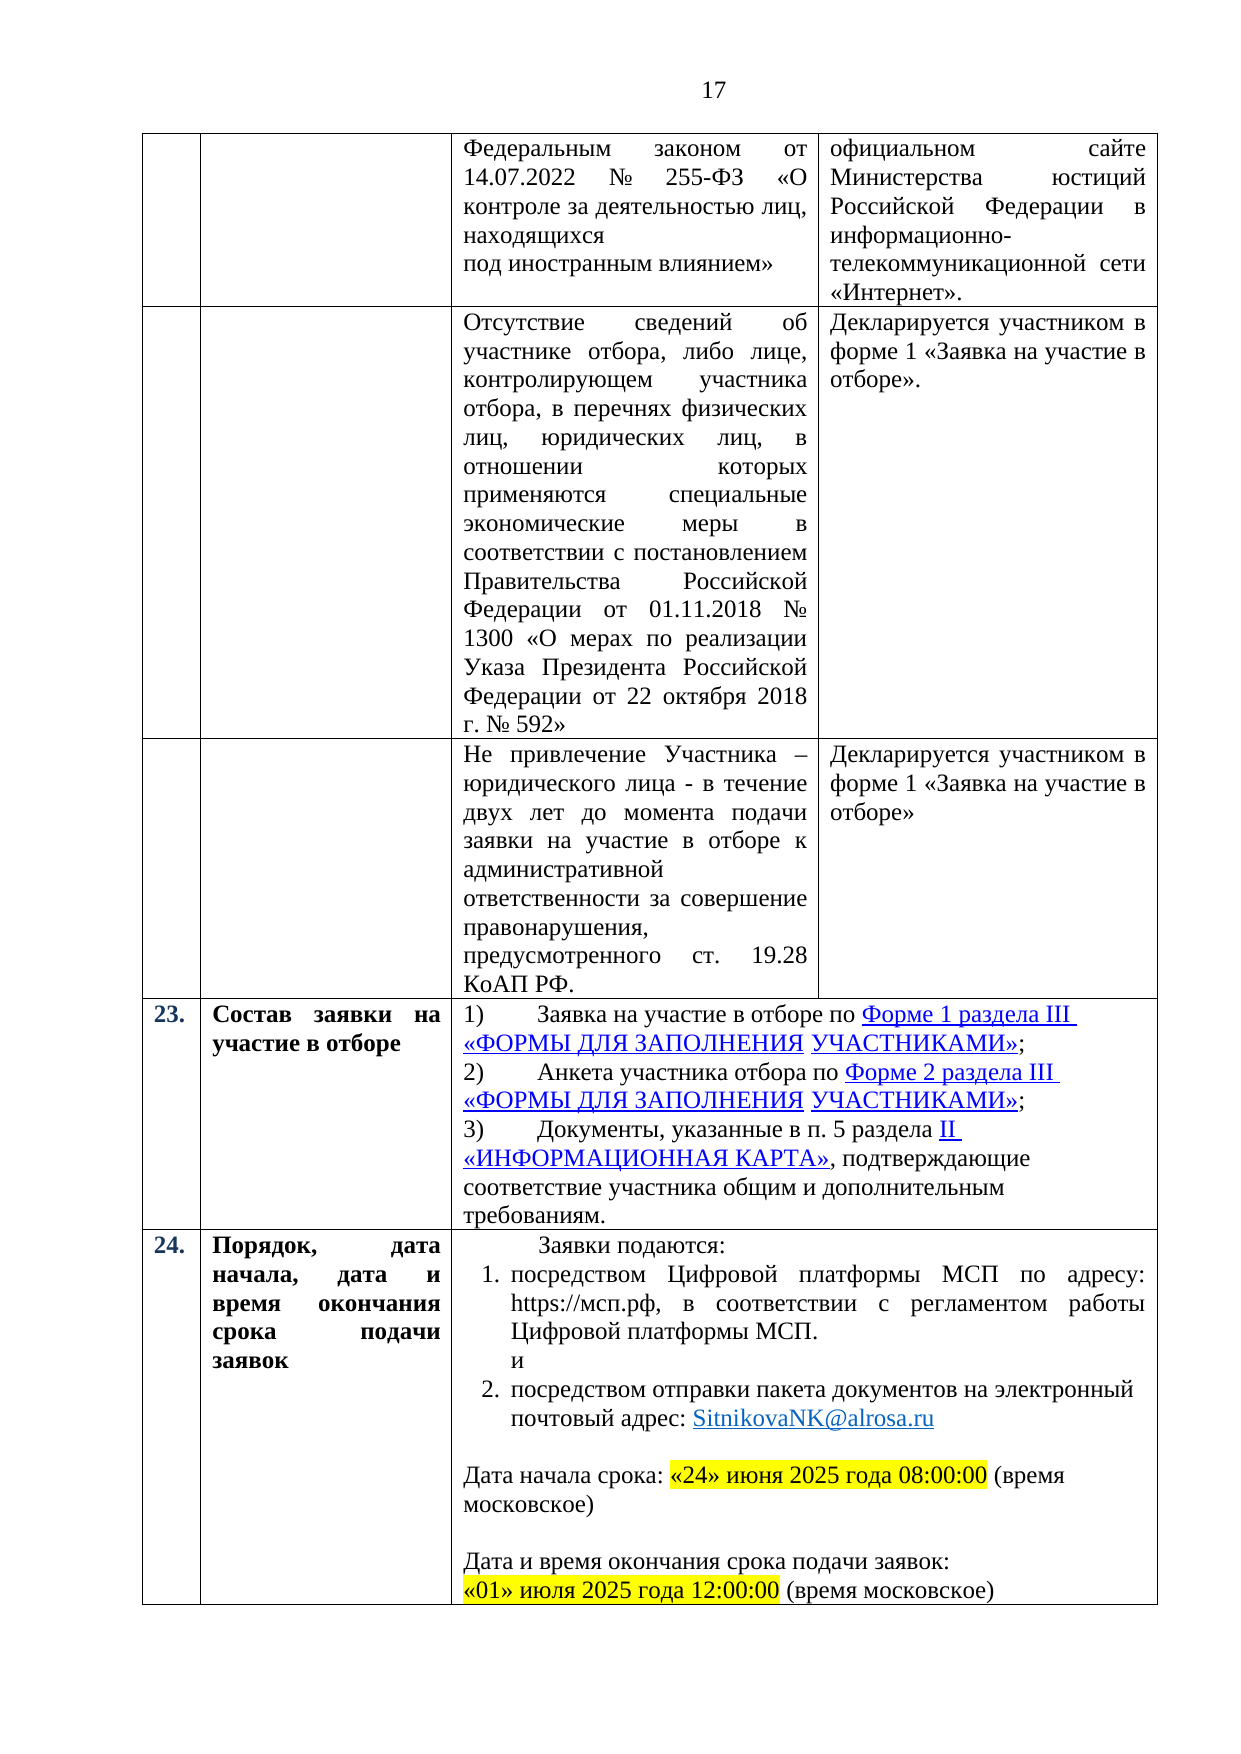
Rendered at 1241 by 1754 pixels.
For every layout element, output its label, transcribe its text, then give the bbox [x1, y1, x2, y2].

table_cell Заявки подаются: посредством Цифровой платформы МСП по адресу: https://мсп.рф, в соответствии с регламентом работы Цифровой платформы МСП. и посредством отправки пакета документов на электронный почтовый адрес: SitnikovaNK@alrosa.ru Дата начала срока: «24» июня 2025 года 08:00:00 (время московское) Дата и время окончания срока подачи заявок: «01» июля 2025 года 12:00:00 (время московское) [452, 1230, 1157, 1604]
table_cell Состав заявки на участие в отборе [201, 999, 451, 1229]
table_cell Декларируется участником в форме 1 «Заявка на участие в отборе» [819, 739, 1157, 998]
table_cell [201, 739, 451, 998]
table_cell Не привлечение Участника – юридического лица - в течение двух лет до момента подачи заявки на участие в отборе к административной ответственности за совершение правонарушения, предусмотренного ст. 19.28 КоАП РФ. [452, 739, 818, 998]
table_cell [819, 134, 1157, 306]
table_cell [452, 134, 818, 306]
table_cell Порядок, дата начала, дата и время окончания срока подачи заявок [201, 1230, 451, 1604]
table_cell [143, 307, 200, 738]
table_cell [143, 739, 200, 998]
table_cell Заявка на участие в отборе по Форме 1 раздела III «ФОРМЫ ДЛЯ ЗАПОЛНЕНИЯ УЧАСТНИКАМИ»; Анкета участника отбора по Форме 2 раздела III «ФОРМЫ ДЛЯ ЗАПОЛНЕНИЯ УЧАСТНИКАМИ»; Документы, указанные в п. 5 раздела II «ИНФОРМАЦИОННАЯ КАРТА», подтверждающие соответствие участника общим и дополнительным требованиям. [452, 999, 1157, 1229]
table_cell [201, 307, 451, 738]
table_cell Отсутствие сведений об участнике отбора, либо лице, контролирующем участника отбора, в перечнях физических лиц, юридических лиц, в отношении которых применяются специальные экономические меры в соответствии с постановлением Правительства Российской Федерации от 01.11.2018 № 1300 «О мерах по реализации Указа Президента Российской Федерации от 22 октября 2018 г. № 592» [452, 307, 818, 738]
table_cell [143, 1230, 200, 1604]
table_cell Декларируется участником в форме 1 «Заявка на участие в отборе». [819, 307, 1157, 738]
table_cell [143, 999, 200, 1229]
